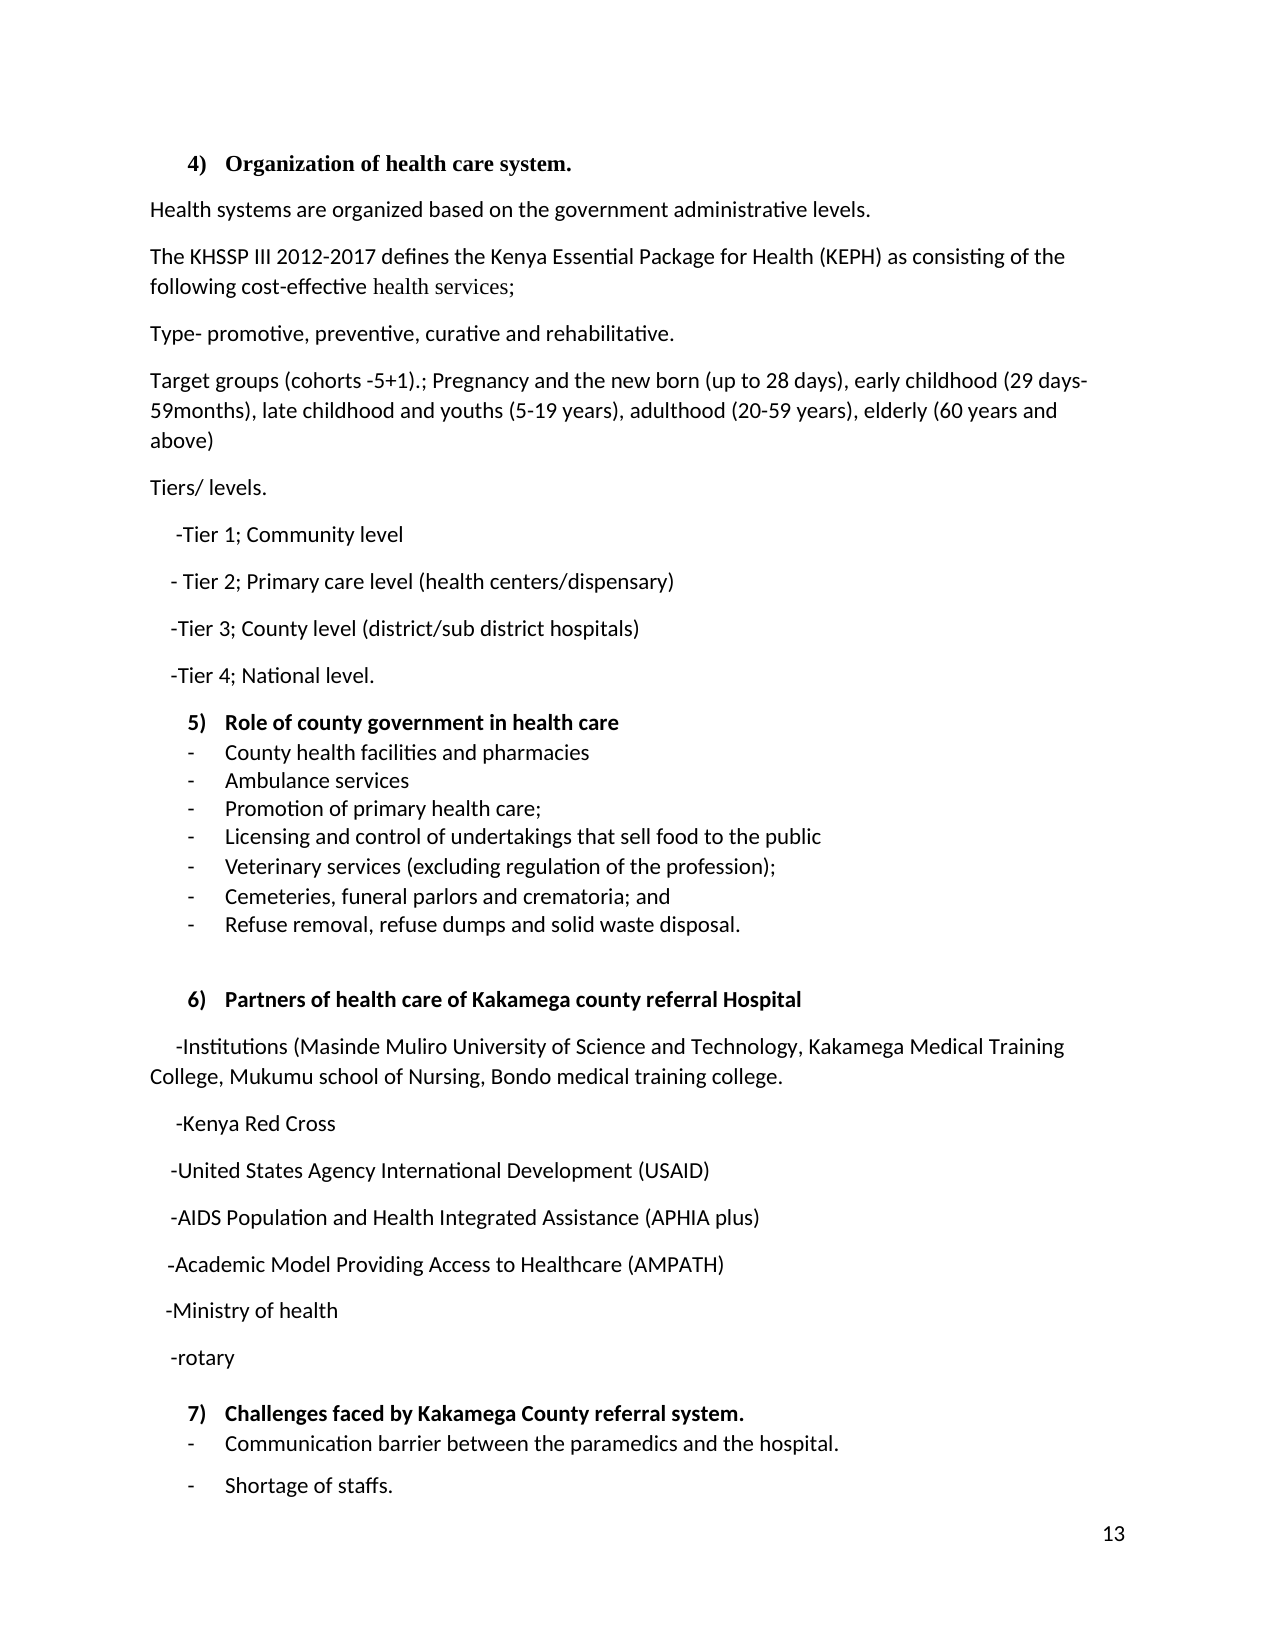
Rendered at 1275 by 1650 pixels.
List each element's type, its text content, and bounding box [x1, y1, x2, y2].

list Cemeteries, funeral parlors and crematoria; and [187, 882, 1125, 910]
text -Ministry of health [150, 1297, 1125, 1325]
list Communication barrier between the paramedics and the hospital. [187, 1429, 1125, 1457]
text -United States Agency International Development (USAID) [150, 1156, 1125, 1184]
text -Kenya Red Cross [150, 1109, 1125, 1137]
text - Tier 2; Primary care level (health centers/dispensary) [150, 567, 1125, 595]
list Shortage of staffs. [187, 1471, 1125, 1499]
list Role of county government in health care [187, 708, 1125, 736]
text Tiers/ levels. [150, 473, 1125, 501]
list Promotion of primary health care; [187, 794, 1125, 822]
text -Tier 1; Community level [150, 520, 1125, 548]
list Refuse removal, refuse dumps and solid waste disposal. [187, 910, 1125, 938]
list Ambulance services [187, 766, 1125, 794]
list Veterinary services (excluding regulation of the profession); [187, 852, 1125, 880]
list County health facilities and pharmacies [187, 738, 1125, 766]
text -AIDS Population and Health Integrated Assistance (APHIA plus) [150, 1203, 1125, 1231]
text Target groups (cohorts -5+1).; Pregnancy and the new born (up to 28 days), early childhood (29 days-59months), late childhood and youths (5-19 years), adulthood (20-59 years), elderly (60 years and above) [150, 366, 1125, 454]
list Challenges faced by Kakamega County referral system. [187, 1399, 1125, 1427]
text -Tier 3; County level (district/sub district hospitals) [150, 614, 1125, 642]
text Health systems are organized based on the government administrative levels. [150, 195, 1125, 223]
text The KHSSP III 2012-2017 defines the Kenya Essential Package for Health (KEPH) as consisting of the following cost-effective health services; [150, 242, 1125, 300]
list Partners of health care of Kakamega county referral Hospital [187, 985, 1125, 1013]
list Organization of health care system. [187, 150, 1125, 176]
text Type- promotive, preventive, curative and rehabilitative. [150, 319, 1125, 347]
text -Institutions (Masinde Muliro University of Science and Technology, Kakamega Medical Training College, Mukumu school of Nursing, Bondo medical training college. [150, 1032, 1125, 1090]
list Licensing and control of undertakings that sell food to the public [187, 822, 1125, 850]
text -rotary [150, 1343, 1125, 1372]
text -Academic Model Providing Access to Healthcare (AMPATH) [150, 1250, 1125, 1278]
text -Tier 4; National level. [150, 661, 1125, 689]
